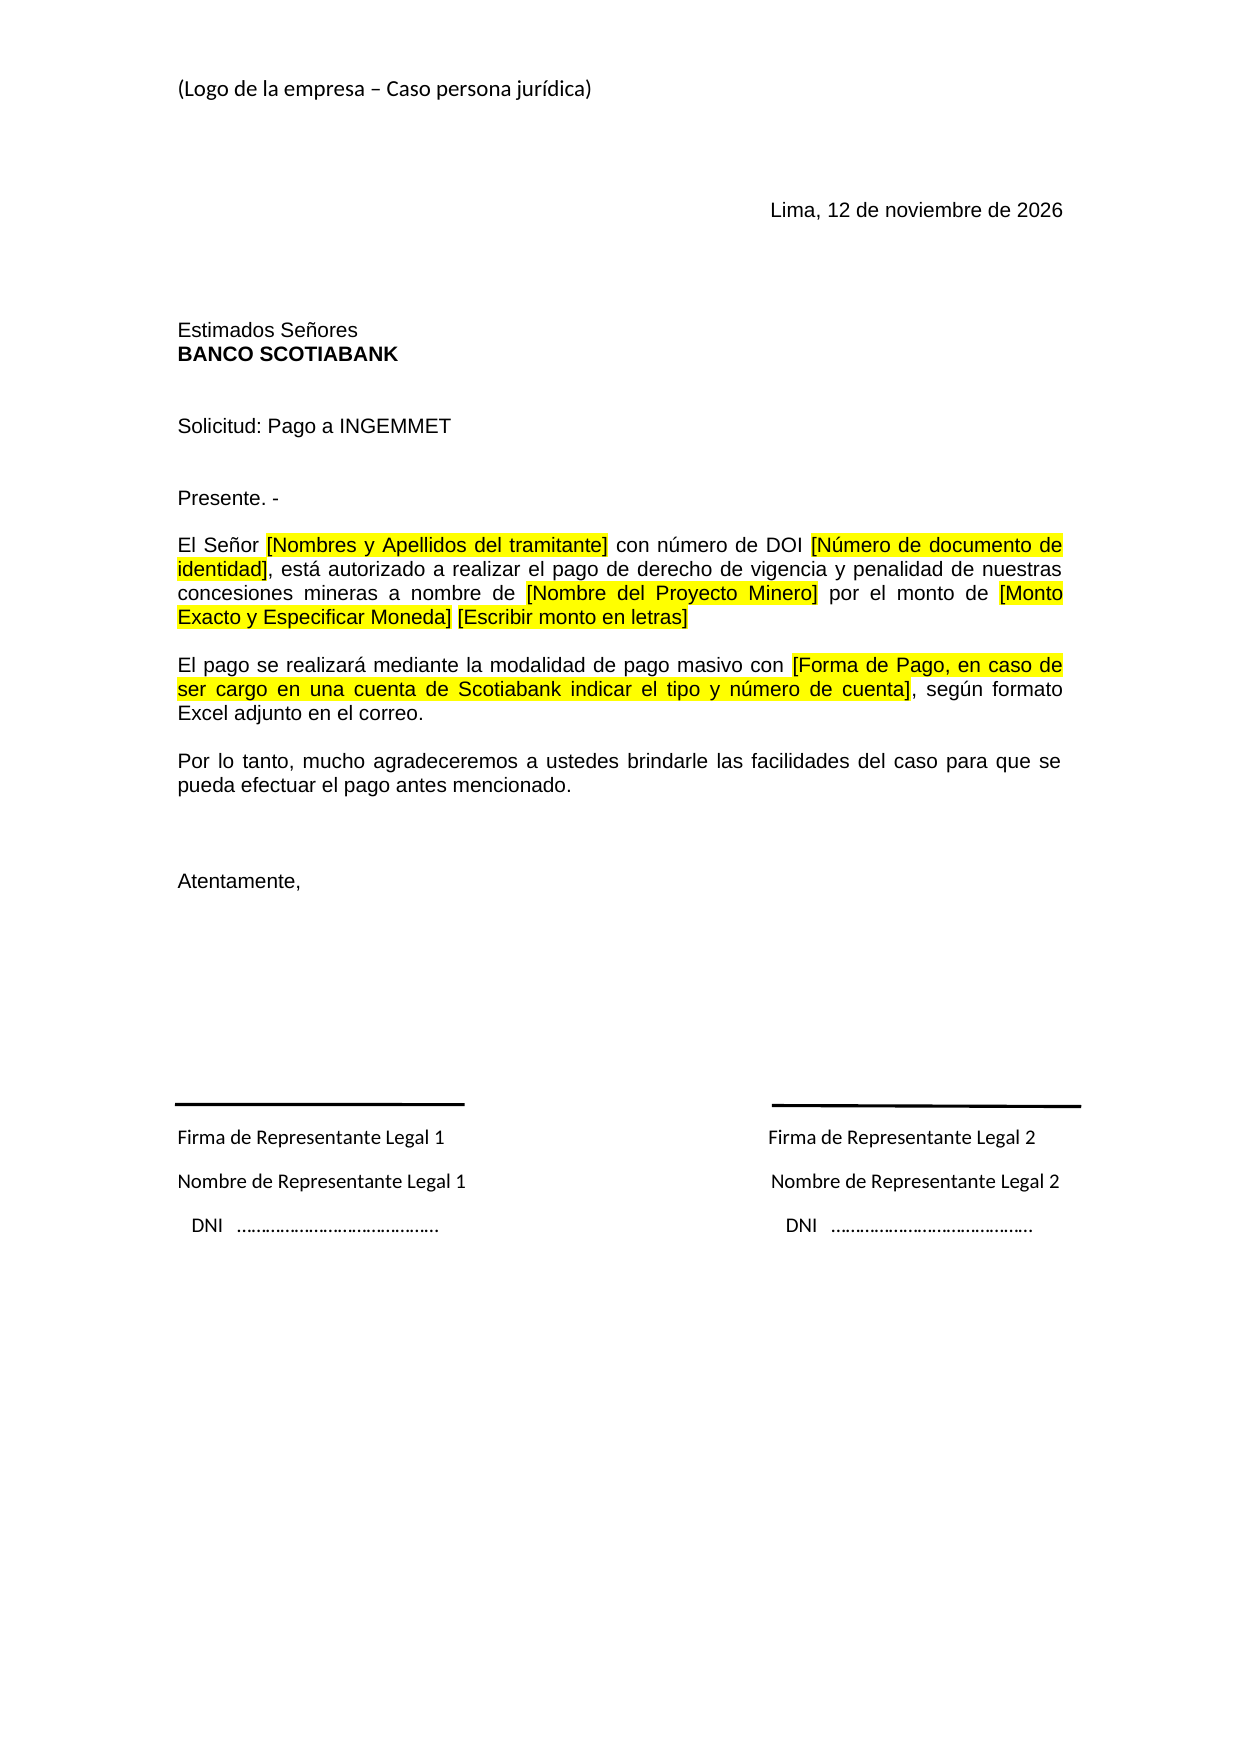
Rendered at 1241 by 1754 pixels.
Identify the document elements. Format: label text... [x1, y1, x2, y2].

text Por lo tanto, mucho agradeceremos a ustedes brindarle las facilidades del caso para que se pueda efectuar el pago antes mencionado. [177, 749, 1063, 797]
text BANCO SCOTIABANK [177, 342, 1063, 366]
text Estimados Señores [177, 318, 1063, 342]
text Atentamente, [177, 869, 1063, 893]
text DNI …………………………………… DNI …………………………………… [177, 1213, 1063, 1238]
text Presente. - [177, 485, 1063, 509]
text El pago se realizará mediante la modalidad de pago masivo con [Forma de Pago, en caso de ser cargo en una cuenta de Scotiabank indicar el tipo y número de cuenta], según formato Excel adjunto en el correo. [177, 677, 1063, 725]
text El pago se realizará mediante la modalidad de pago masivo con [Forma de Pago, en caso de ser cargo en una cuenta de Scotiabank indicar el tipo y número de cuenta], según formato Excel adjunto en el correo. [177, 653, 792, 677]
text Solicitud: Pago a INGEMMET [177, 413, 1063, 437]
text Lima, 5 de Marzo de 2025 [177, 198, 1063, 222]
text Nombre de Representante Legal 1 Nombre de Representante Legal 2 [177, 1169, 1063, 1194]
text El Señor [Nombres y Apellidos del tramitante] con número de DOI [Número de documento de identidad], está autorizado a realizar el pago de derecho de vigencia y penalidad de nuestras concesiones mineras a nombre de [Nombre del Proyecto Minero] por el monto de [Monto Exacto y Especificar Moneda] [Escribir monto en letras] [177, 533, 1063, 629]
text Firma de Representante Legal 1 Firma de Representante Legal 2 [177, 1124, 1063, 1150]
